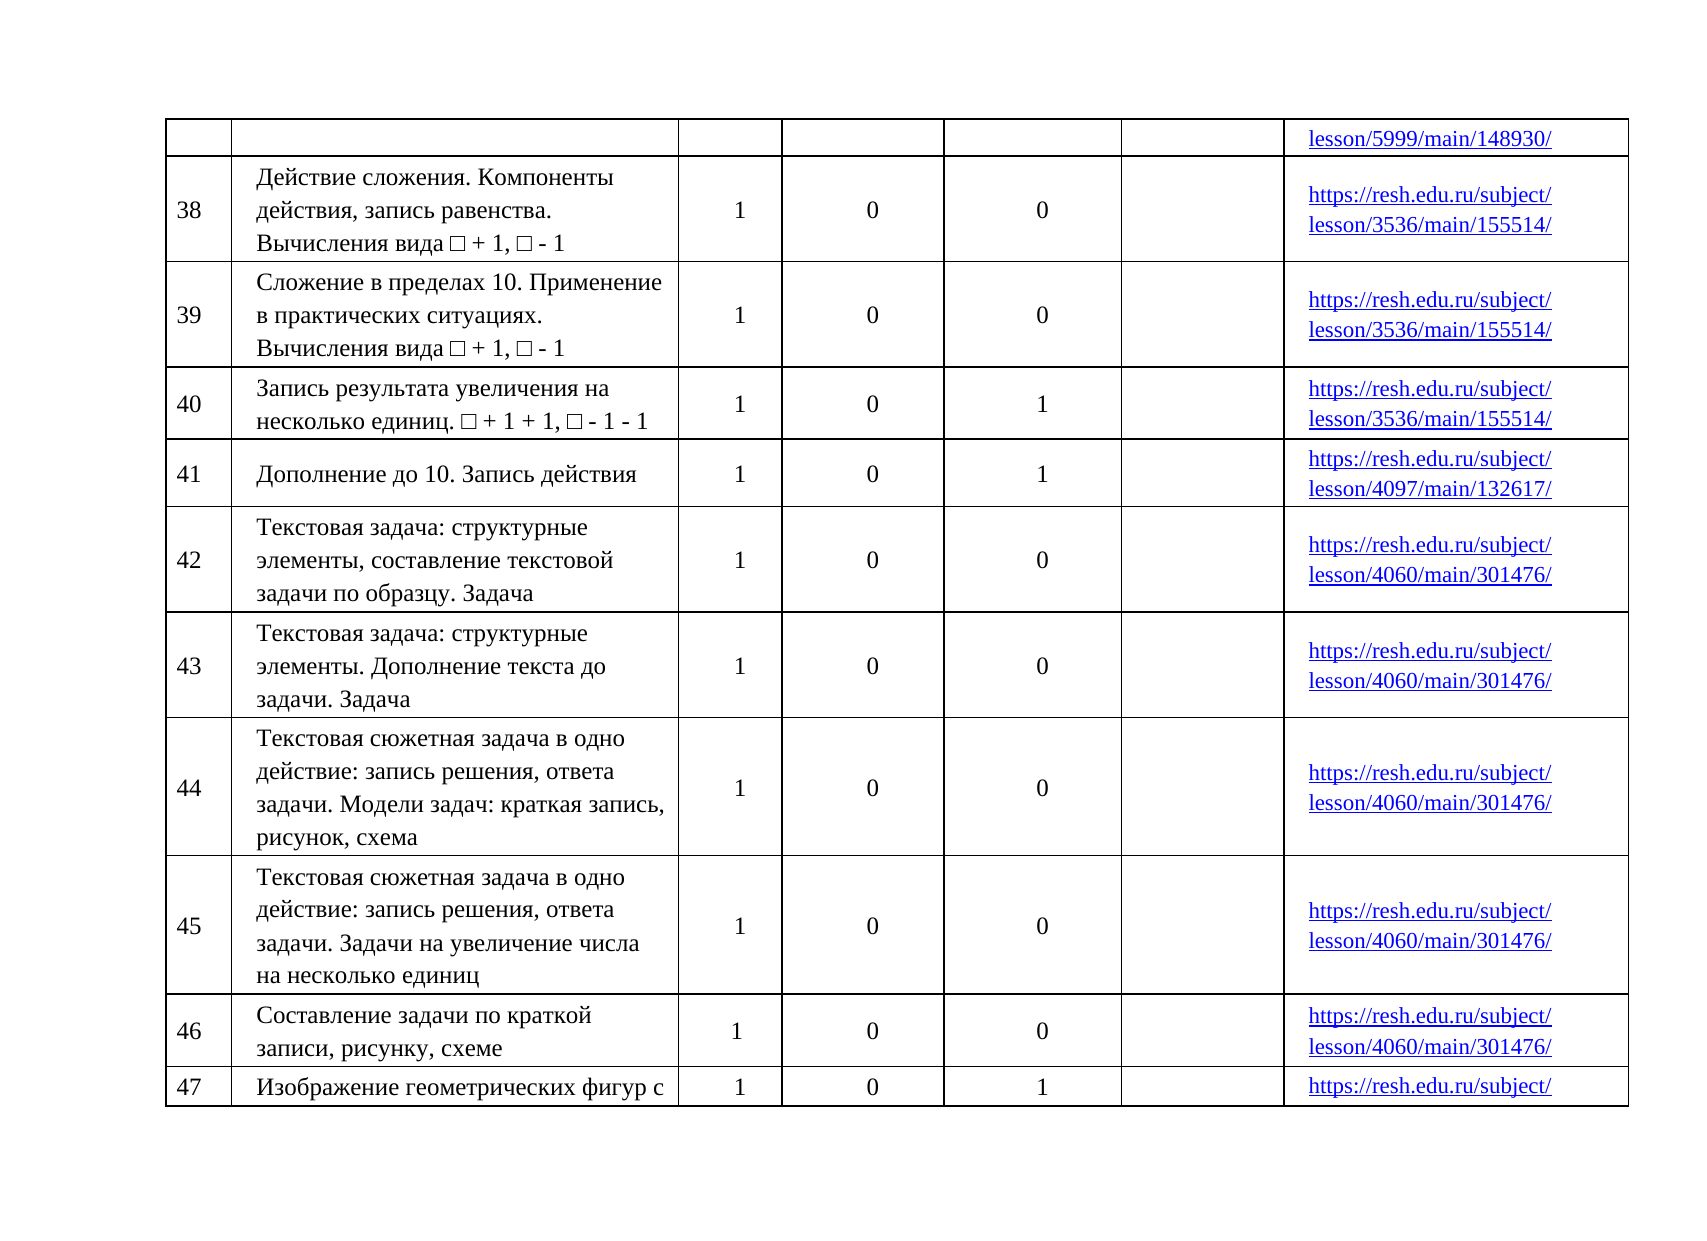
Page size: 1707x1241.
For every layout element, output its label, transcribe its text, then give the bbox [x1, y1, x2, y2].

table_cell 1 [679, 440, 781, 506]
table_cell 0 [945, 613, 1121, 716]
table_cell Дополнение до 10. Запись действия [232, 440, 678, 506]
table_cell https://resh.edu.ru/subject/lesson/4060/main/301476/ [1285, 995, 1628, 1066]
table_cell Текстовая сюжетная задача в одно действие: запись решения, ответа задачи. Модели задач: краткая запись, рисунок, схема [232, 718, 678, 855]
table_cell 1 [679, 507, 781, 611]
table_cell 42 [167, 507, 231, 611]
table_cell 0 [783, 368, 943, 438]
table_cell 1 [945, 1067, 1121, 1105]
table_cell https://resh.edu.ru/subject/lesson/3536/main/155514/ [1285, 368, 1628, 438]
table_cell Запись результата увеличения на несколько единиц. □ + 1 + 1, □ - 1 - 1 [232, 368, 678, 438]
table_cell 0 [783, 440, 943, 506]
table_cell 1 [679, 120, 781, 155]
table_cell 0 [945, 718, 1121, 855]
table_cell https://resh.edu.ru/subject/lesson/4060/main/301476/ [1285, 856, 1628, 993]
table_cell 0 [945, 856, 1121, 993]
table_cell [1122, 262, 1283, 366]
table_cell 1 [945, 440, 1121, 506]
table_cell 0 [783, 262, 943, 366]
table_cell [1122, 995, 1283, 1066]
table_cell 1 [945, 368, 1121, 438]
table_cell 0 [945, 157, 1121, 261]
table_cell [1285, 120, 1628, 155]
table_cell 38 [167, 157, 231, 261]
table_cell 44 [167, 718, 231, 855]
table_cell 0 [783, 995, 943, 1066]
table_cell [1122, 157, 1283, 261]
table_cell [232, 1067, 678, 1105]
table_cell 1 [679, 368, 781, 438]
table_cell 1 [679, 856, 781, 993]
table_cell 0 [783, 856, 943, 993]
table_cell 45 [167, 856, 231, 993]
table_cell Сложение в пределах 10. Применение в практических ситуациях. Вычисления вида □ + 1, □ - 1 [232, 262, 678, 366]
table_cell [1122, 120, 1283, 155]
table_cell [232, 120, 678, 155]
table_cell 0 [783, 718, 943, 855]
table_cell https://resh.edu.ru/subject/lesson/3536/main/155514/ [1285, 157, 1628, 261]
table_cell 1 [783, 120, 943, 155]
table_cell 1 [679, 718, 781, 855]
table_cell 1 [679, 613, 781, 716]
table_cell 0 [783, 1067, 943, 1105]
table_cell 1 [679, 262, 781, 366]
table_cell https://resh.edu.ru/subject/lesson/4060/main/301476/ [1285, 507, 1628, 611]
table_cell [1122, 440, 1283, 506]
table_cell 0 [945, 995, 1121, 1066]
table_cell 1 [679, 157, 781, 261]
table_cell 1 [679, 995, 781, 1066]
table_cell [1122, 856, 1283, 993]
table_cell 46 [167, 995, 231, 1066]
table_cell 0 [783, 613, 943, 716]
table_cell Текстовая задача: структурные элементы, составление текстовой задачи по образцу. Задача [232, 507, 678, 611]
table_cell Составление задачи по краткой записи, рисунку, схеме [232, 995, 678, 1066]
table_cell 47 [167, 1067, 231, 1105]
table_cell [1122, 507, 1283, 611]
table_cell 1 [679, 1067, 781, 1105]
table_cell 0 [945, 262, 1121, 366]
table_cell [1122, 718, 1283, 855]
table_cell Текстовая сюжетная задача в одно действие: запись решения, ответа задачи. Задачи на увеличение числа на несколько единиц [232, 856, 678, 993]
table_cell [1122, 368, 1283, 438]
table_cell 0 [945, 120, 1121, 155]
table_cell 37 [167, 120, 231, 155]
table_cell https://resh.edu.ru/subject/lesson/4097/main/132617/ [1285, 440, 1628, 506]
table_cell 43 [167, 613, 231, 716]
table_cell [1122, 613, 1283, 716]
table_cell Действие сложения. Компоненты действия, запись равенства. Вычисления вида □ + 1, □ - 1 [232, 157, 678, 261]
table_cell 39 [167, 262, 231, 366]
table_cell 40 [167, 368, 231, 438]
table_cell https://resh.edu.ru/subject/lesson/3536/main/155514/ [1285, 262, 1628, 366]
table_cell 41 [167, 440, 231, 506]
table_cell https://resh.edu.ru/subject/lesson/4060/main/301476/ [1285, 613, 1628, 716]
table_cell 0 [945, 507, 1121, 611]
table_cell Текстовая задача: структурные элементы. Дополнение текста до задачи. Задача [232, 613, 678, 716]
table_cell 0 [783, 507, 943, 611]
table_cell 0 [783, 157, 943, 261]
table_cell [1122, 1067, 1283, 1105]
table_cell https://resh.edu.ru/subject/lesson/4060/main/301476/ [1285, 718, 1628, 855]
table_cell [1285, 1067, 1628, 1105]
